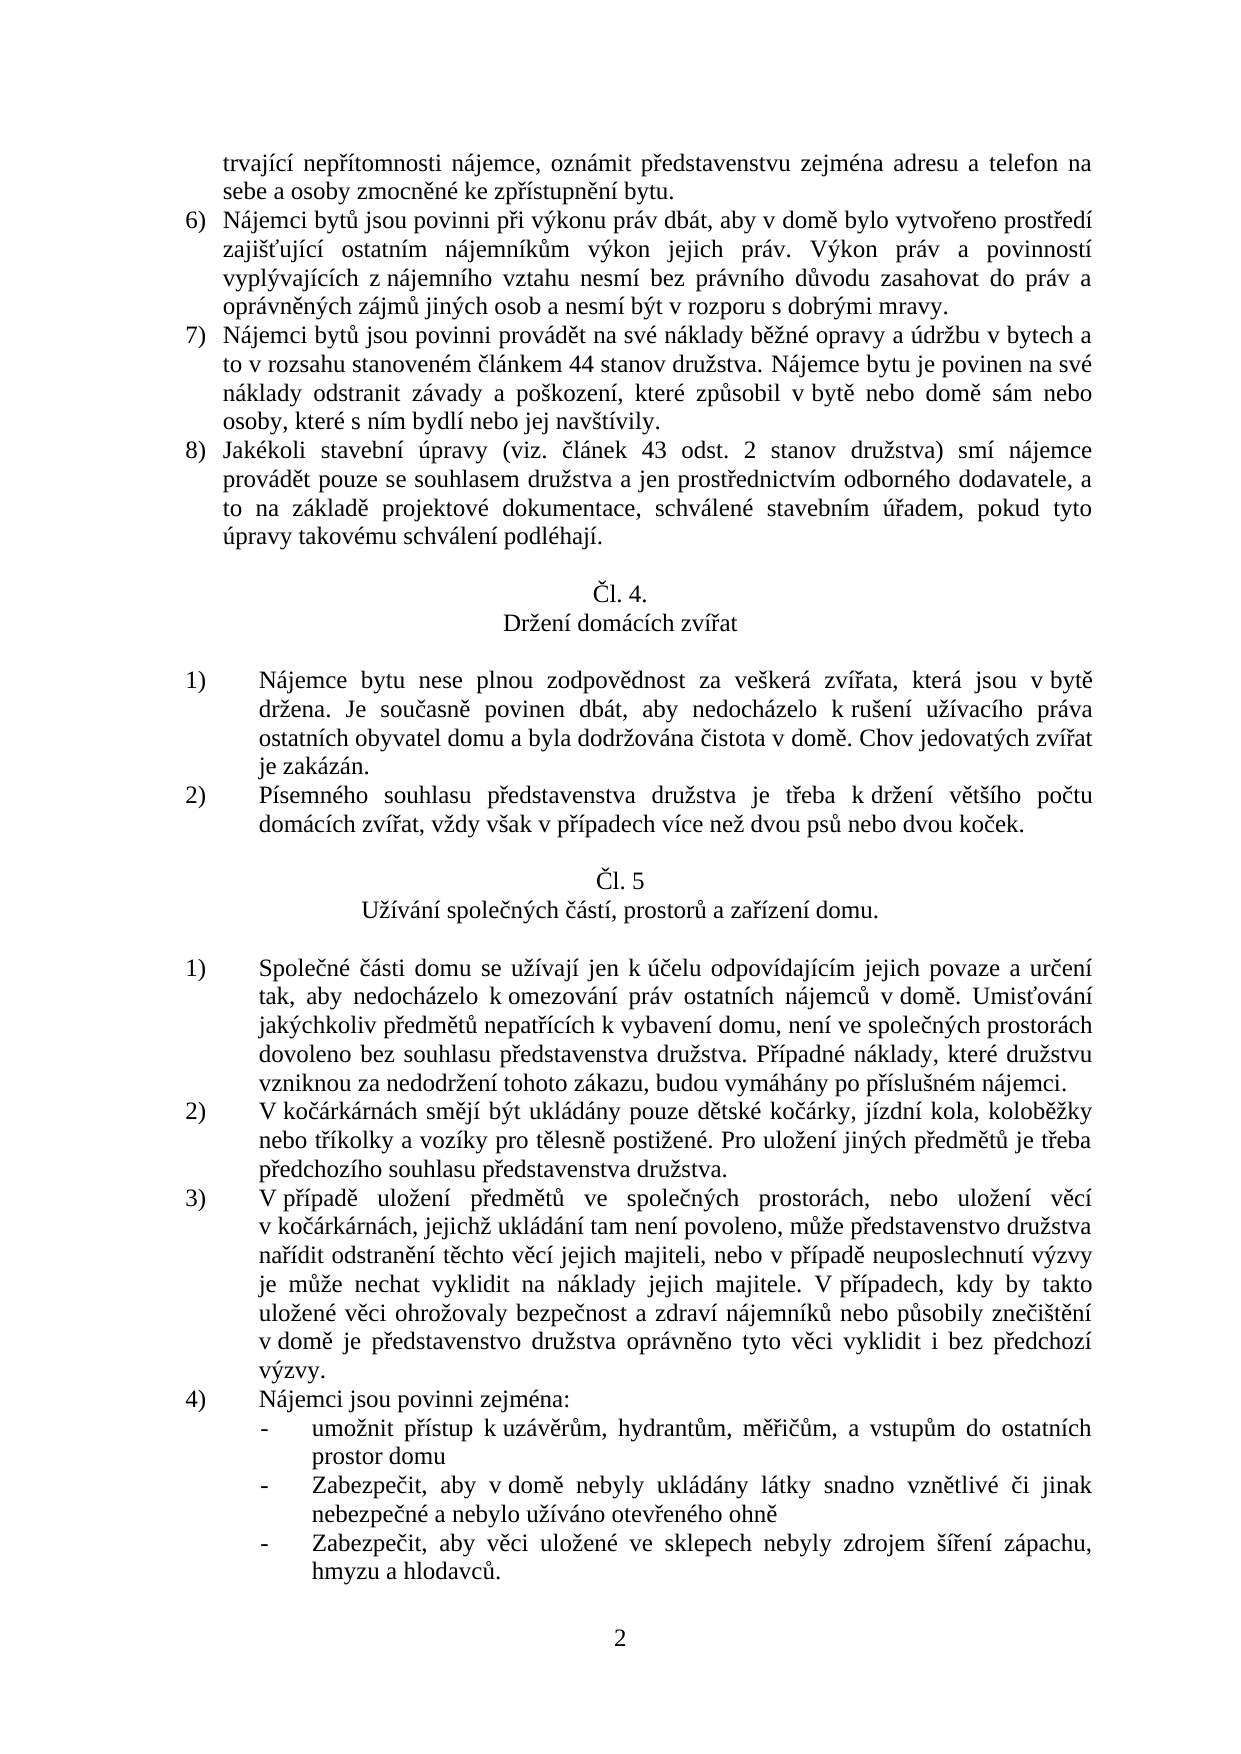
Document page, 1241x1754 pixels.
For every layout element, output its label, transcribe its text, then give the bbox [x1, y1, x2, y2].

list V případě uložení předmětů ve společných prostorách, nebo uložení věcí v kočárkárnách, jejichž ukládání tam není povoleno, může představenstvo družstva nařídit odstranění těchto věcí jejich majiteli, nebo v případě neuposlechnutí výzvy je může nechat vyklidit na náklady jejich majitele. V případech, kdy by takto uložené věci ohrožovaly bezpečnost a zdraví nájemníků nebo působily znečištění v domě je představenstvo družstva oprávněno tyto věci vyklidit i bez předchozí výzvy. [185, 1183, 1093, 1384]
text Čl. 5 [148, 866, 1093, 895]
list Písemného souhlasu představenstva družstva je třeba k držení většího počtu domácích zvířat, vždy však v případech více než dvou psů nebo dvou koček. [185, 780, 1093, 838]
list Zabezpečit, aby věci uložené ve sklepech nebyly zdrojem šíření zápachu, hmyzu a hlodavců. [260, 1528, 1093, 1585]
list Společné části domu se užívají jen k účelu odpovídajícím jejich povaze a určení tak, aby nedocházelo k omezování práv ostatních nájemců v domě. Umisťování jakýchkoliv předmětů nepatřících k vybavení domu, není ve společných prostorách dovoleno bez souhlasu představenstva družstva. Případné náklady, které družstvu vzniknou za nedodržení tohoto zákazu, budou vymáhány po příslušném nájemci. [185, 953, 1093, 1096]
text Držení domácích zvířat [148, 608, 1093, 636]
list umožnit přístup k uzávěrům, hydrantům, měřičům, a vstupům do ostatních prostor domu [260, 1413, 1093, 1470]
list Nájemci bytů jsou povinni při výkonu práv dbát, aby v domě bylo vytvořeno prostředí zajišťující ostatním nájemníkům výkon jejich práv. Výkon práv a povinností vyplývajících z nájemního vztahu nesmí bez právního důvodu zasahovat do práv a oprávněných zájmů jiných osob a nesmí být v rozporu s dobrými mravy. [185, 205, 1093, 320]
list Nájemce bytu nese plnou zodpovědnost za veškerá zvířata, která jsou v bytě držena. Je současně povinen dbát, aby nedocházelo k rušení užívacího práva ostatních obyvatel domu a byla dodržována čistota v domě. Chov jedovatých zvířat je zakázán. [185, 665, 1093, 780]
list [185, 148, 1093, 205]
list Jakékoli stavební úpravy (viz. článek 43 odst. 2 stanov družstva) smí nájemce provádět pouze se souhlasem družstva a jen prostřednictvím odborného dodavatele, a to na základě projektové dokumentace, schválené stavebním úřadem, pokud tyto úpravy takovému schválení podléhají. [185, 435, 1093, 550]
list Nájemci jsou povinni zejména: [185, 1384, 1093, 1413]
list Nájemci bytů jsou povinni provádět na své náklady běžné opravy a údržbu v bytech a to v rozsahu stanoveném článkem 44 stanov družstva. Nájemce bytu je povinen na své náklady odstranit závady a poškození, které způsobil v bytě nebo domě sám nebo osoby, které s ním bydlí nebo jej navštívily. [185, 320, 1093, 435]
text Čl. 4. [148, 579, 1093, 608]
text Užívání společných částí, prostorů a zařízení domu. [148, 895, 1093, 924]
list V kočárkárnách smějí být ukládány pouze dětské kočárky, jízdní kola, koloběžky nebo tříkolky a vozíky pro tělesně postižené. Pro uložení jiných předmětů je třeba předchozího souhlasu představenstva družstva. [185, 1096, 1093, 1183]
list Zabezpečit, aby v domě nebyly ukládány látky snadno vznětlivé či jinak nebezpečné a nebylo užíváno otevřeného ohně [260, 1470, 1093, 1528]
